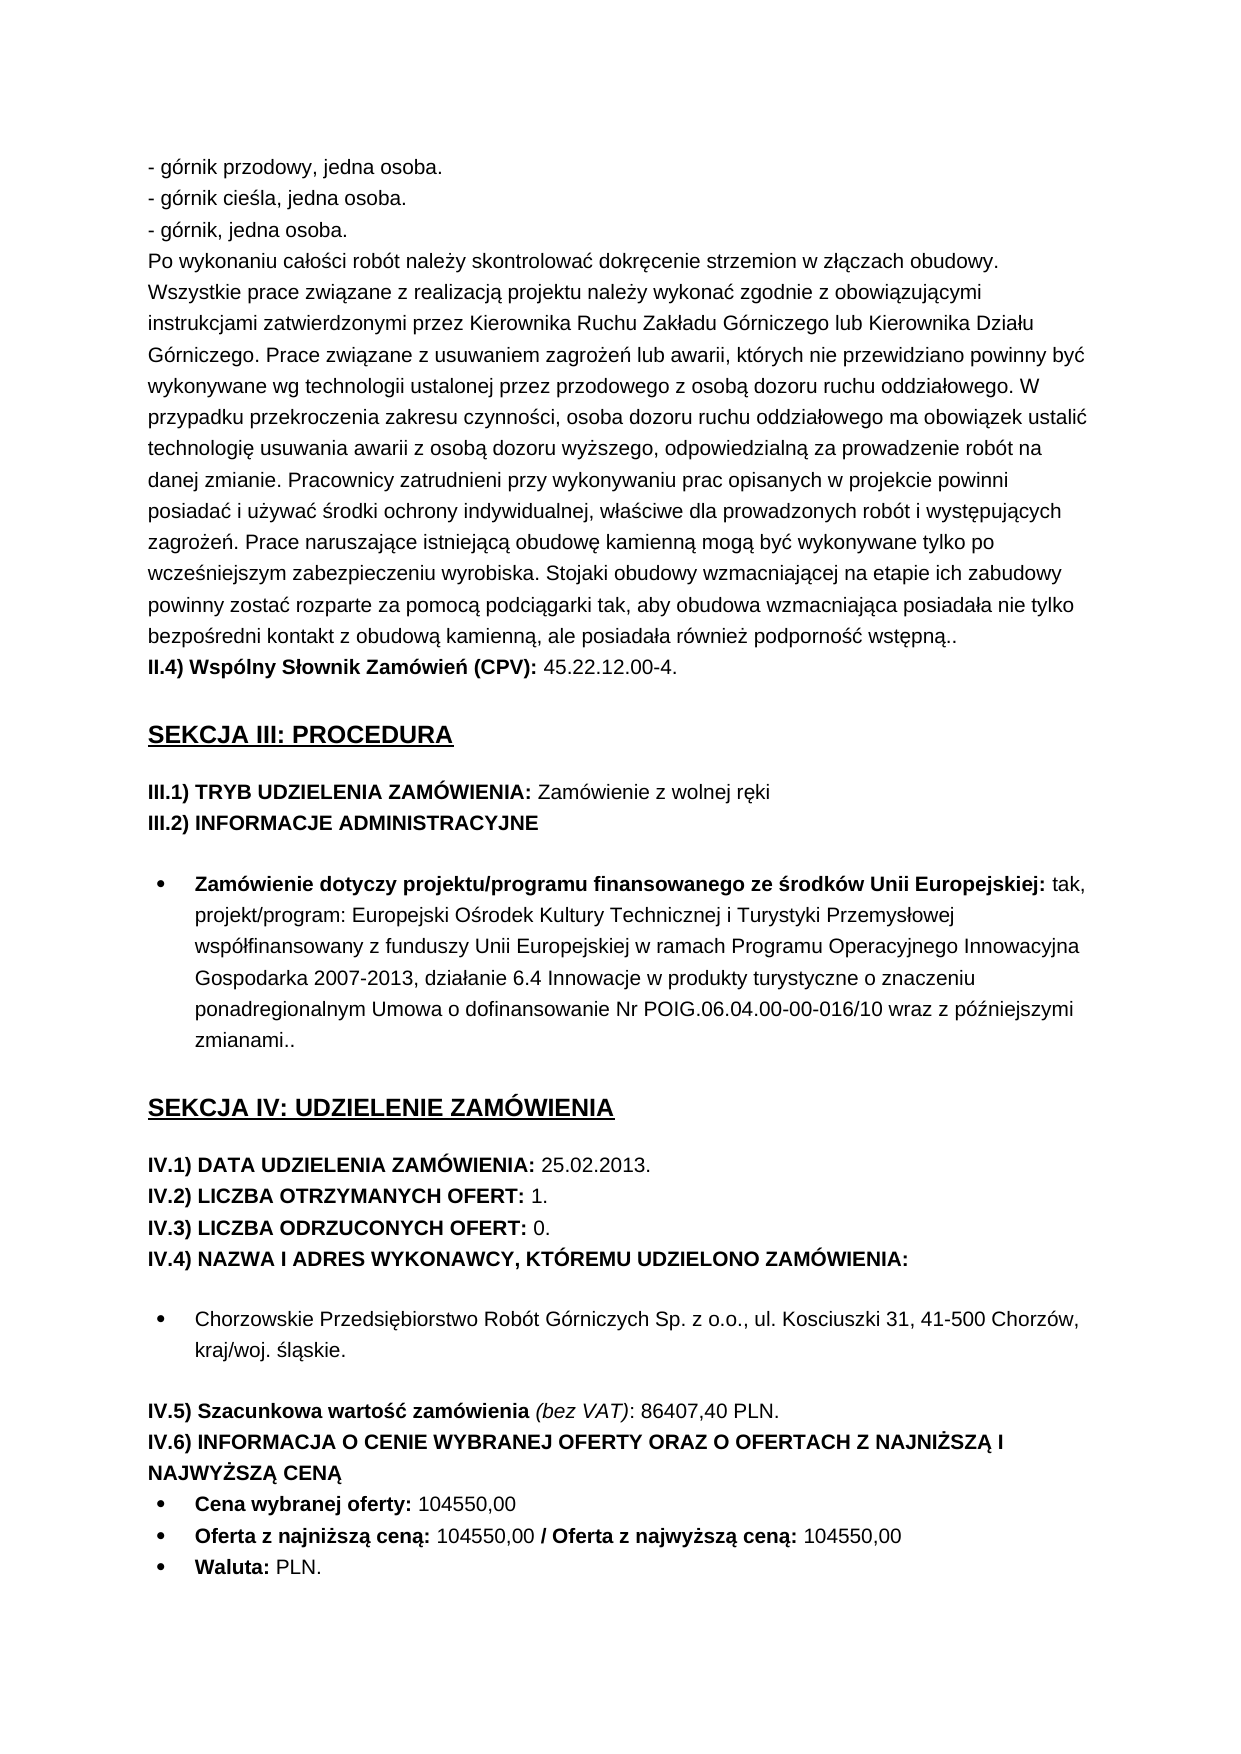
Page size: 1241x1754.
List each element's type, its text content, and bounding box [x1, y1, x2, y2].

list Waluta: PLN. [157, 1548, 1093, 1579]
text IV.4) NAZWA I ADRES WYKONAWCY, KTÓREMU UDZIELONO ZAMÓWIENIA: [148, 1239, 1093, 1271]
text III.1) TRYB UDZIELENIA ZAMÓWIENIA: Zamówienie z wolnej ręki [148, 773, 1093, 804]
list Cena wybranej oferty: 104550,00 [157, 1485, 1093, 1516]
text III.2) INFORMACJE ADMINISTRACYJNE [148, 804, 1093, 835]
text II.4) Wspólny Słownik Zamówień (CPV): 45.22.12.00-4. [148, 648, 1093, 679]
text IV.5) Szacunkowa wartość zamówienia (bez VAT): 86407,40 PLN. [148, 1391, 1093, 1423]
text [148, 148, 1093, 648]
text IV.3) LICZBA ODRZUCONYCH OFERT: 0. [148, 1208, 1093, 1239]
text IV.6) INFORMACJA O CENIE WYBRANEJ OFERTY ORAZ O OFERTACH Z NAJNIŻSZĄ I NAJWYŻSZĄ CENĄ [148, 1423, 1093, 1485]
list Zamówienie dotyczy projektu/programu finansowanego ze środków Unii Europejskiej: tak, projekt/program: Europejski Ośrodek Kultury Technicznej i Turystyki Przemysłowej współfinansowany z funduszy Unii Europejskiej w ramach Programu Operacyjnego Innowacyjna Gospodarka 2007-2013, działanie 6.4 Innowacje w produkty turystyczne o znaczeniu ponadregionalnym Umowa o dofinansowanie Nr POIG.06.04.00-00-016/10 wraz z późniejszymi zmianami.. [157, 864, 1093, 1052]
list Oferta z najniższą ceną: 104550,00 / Oferta z najwyższą ceną: 104550,00 [157, 1516, 1093, 1548]
text SEKCJA III: PROCEDURA [148, 718, 1093, 749]
list Chorzowskie Przedsiębiorstwo Robót Górniczych Sp. z o.o., ul. Kosciuszki 31, 41-500 Chorzów, kraj/woj. śląskie. [157, 1300, 1093, 1362]
text IV.2) LICZBA OTRZYMANYCH OFERT: 1. [148, 1177, 1093, 1208]
text SEKCJA IV: UDZIELENIE ZAMÓWIENIA [148, 1091, 1093, 1122]
text IV.1) DATA UDZIELENIA ZAMÓWIENIA: 25.02.2013. [148, 1146, 1093, 1177]
